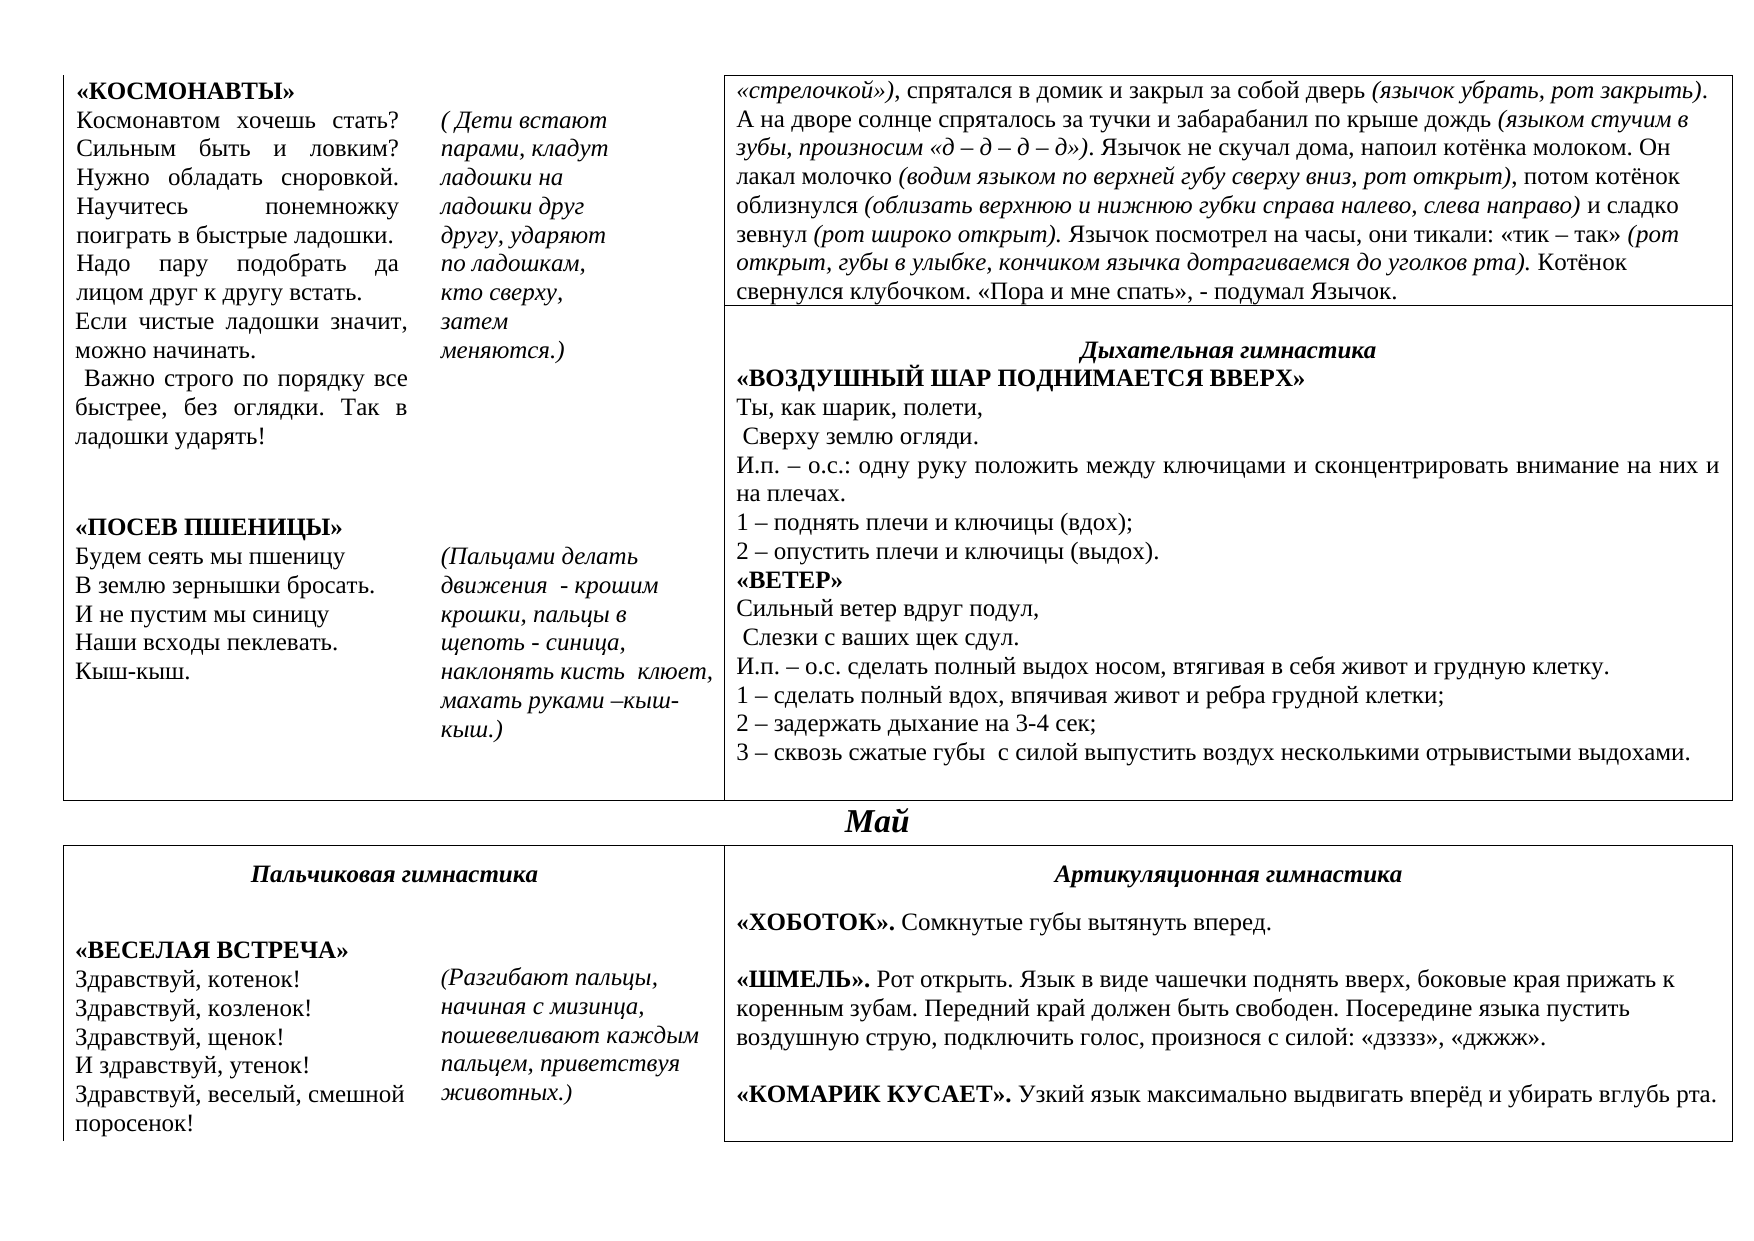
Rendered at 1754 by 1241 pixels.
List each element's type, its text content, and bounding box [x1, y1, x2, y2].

text Май [75, 801, 1679, 839]
table_cell (Пальцами делать движения - крошим крошки, пальцы в щепоть - синица, наклонять кисть клюет, махать руками –кыш-кыш.) [429, 511, 724, 800]
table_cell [725, 907, 1732, 1141]
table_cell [429, 907, 724, 1141]
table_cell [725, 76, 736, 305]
table_header Артикуляционная гимнастика [725, 846, 1732, 907]
table_cell Дыхательная гимнастика «ВОЗДУШНЫЙ ШАР ПОДНИМАЕТСЯ ВВЕРХ» Ты, как шарик, полети, Сверху землю огляди. И.п. – о.с.: одну руку положить между ключицами и сконцентрировать внимание на них и на плечах. 1 – поднять плечи и ключицы (вдох); 2 – опустить плечи и ключицы (выдох). «ВЕТЕР» Сильный ветер вдруг подул, Слезки с ваших щек сдул. И.п. – о.с. сделать полный выдох носом, втягивая в себя живот и грудную клетку. 1 – сделать полный вдох, впячивая живот и ребра грудной клетки; 2 – задержать дыхание на 3-4 сек; 3 – сквозь сжатые губы с силой выпустить воздух несколькими отрывистыми выдохами. [725, 306, 1732, 800]
table_cell «ПОСЕВ ПШЕНИЦЫ» Будем сеять мы пшеницу В землю зернышки бросать. И не пустим мы синицу Наши всходы пеклевать. Кыш-кыш. [64, 511, 429, 800]
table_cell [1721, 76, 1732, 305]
table_cell ( Дети встают парами, кладут ладошки на ладошки друг другу, ударяют по ладошкам, кто сверху, затем меняются.) [429, 75, 724, 511]
table_header Пальчиковая гимнастика [64, 846, 724, 907]
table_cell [64, 907, 429, 1141]
table_cell «КОСМОНАВТЫ» Космонавтом хочешь стать? Сильным быть и ловким? Нужно обладать сноровкой. Научитесь понемножку поиграть в быстрые ладошки. Надо пару подобрать да лицом друг к другу встать. Если чистые ладошки значит, можно начинать. Важно строго по порядку все быстрее, без оглядки. Так в ладошки ударять! [64, 75, 429, 511]
